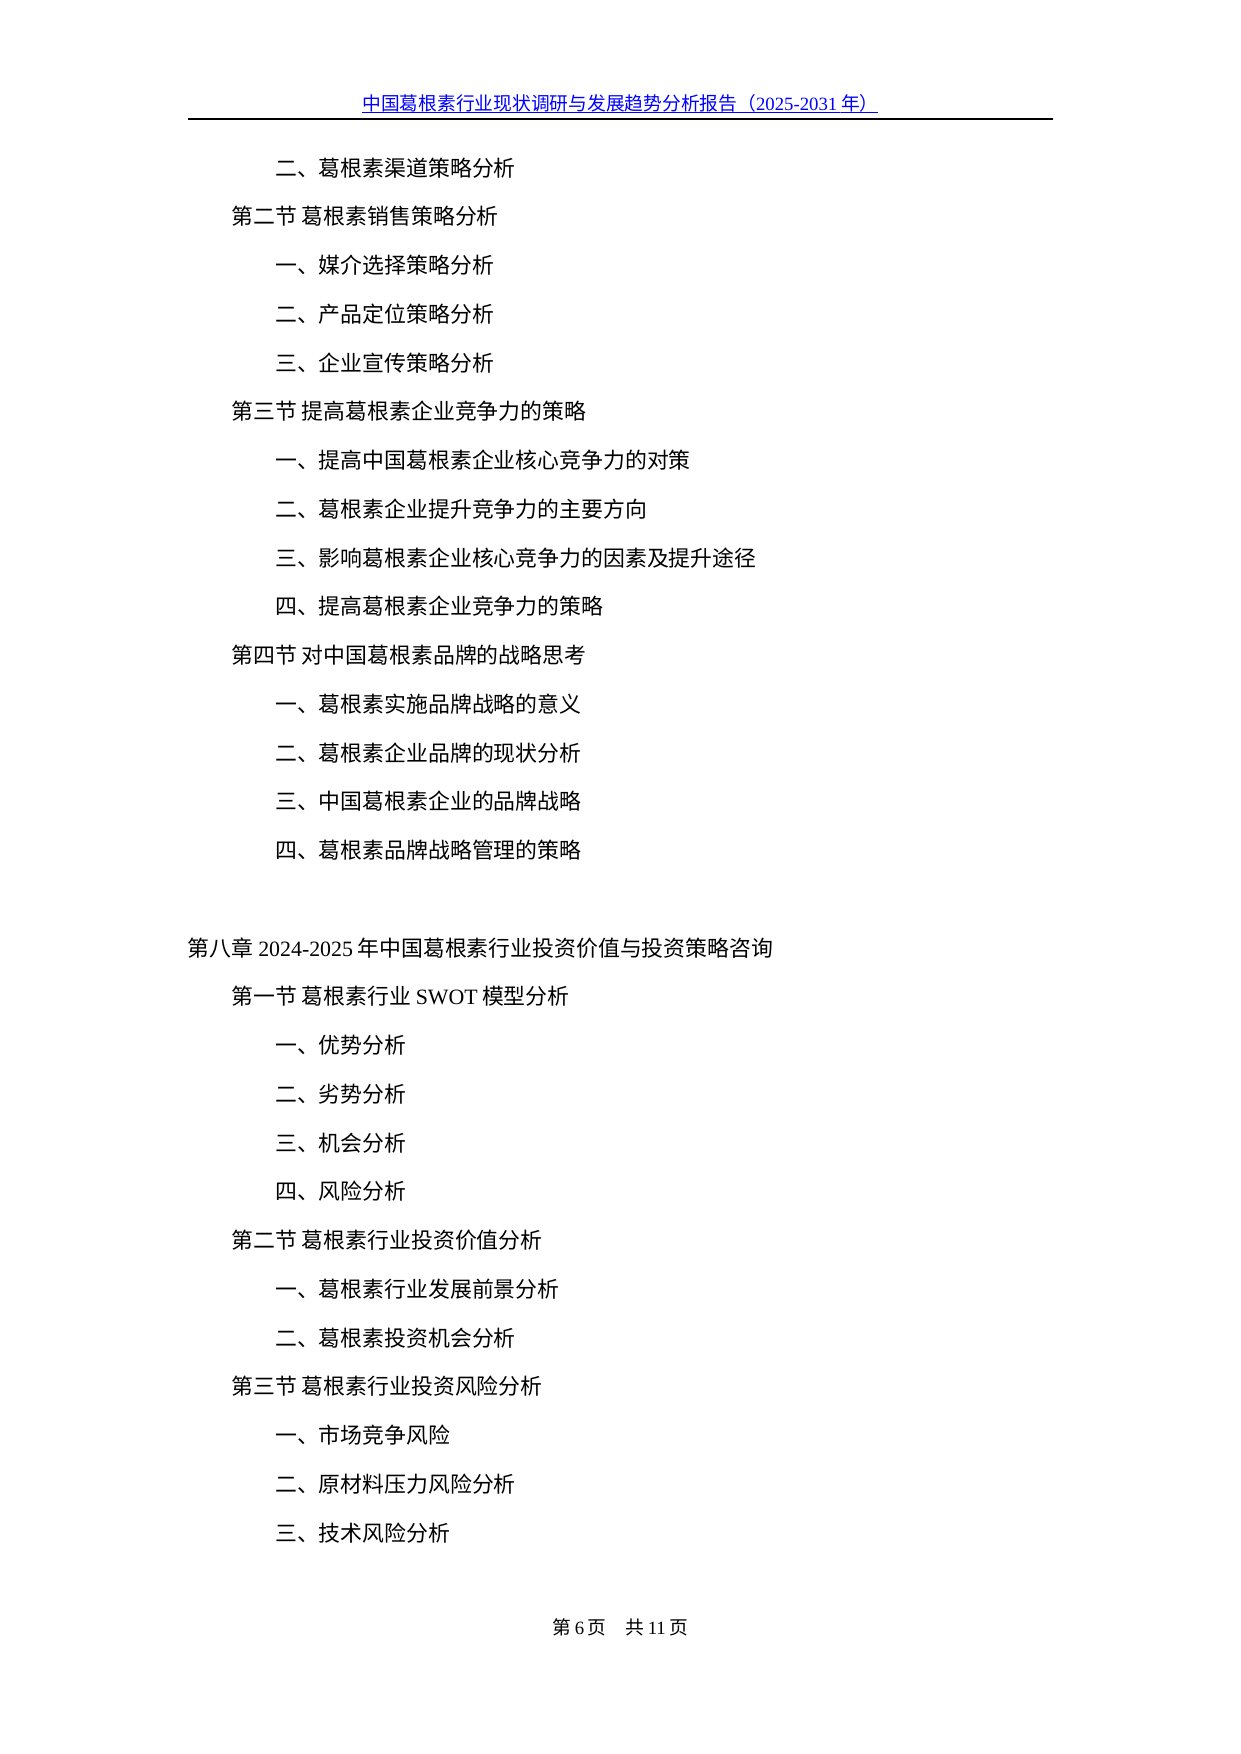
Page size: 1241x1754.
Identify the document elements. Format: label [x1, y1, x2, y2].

text [187, 150, 1053, 1548]
